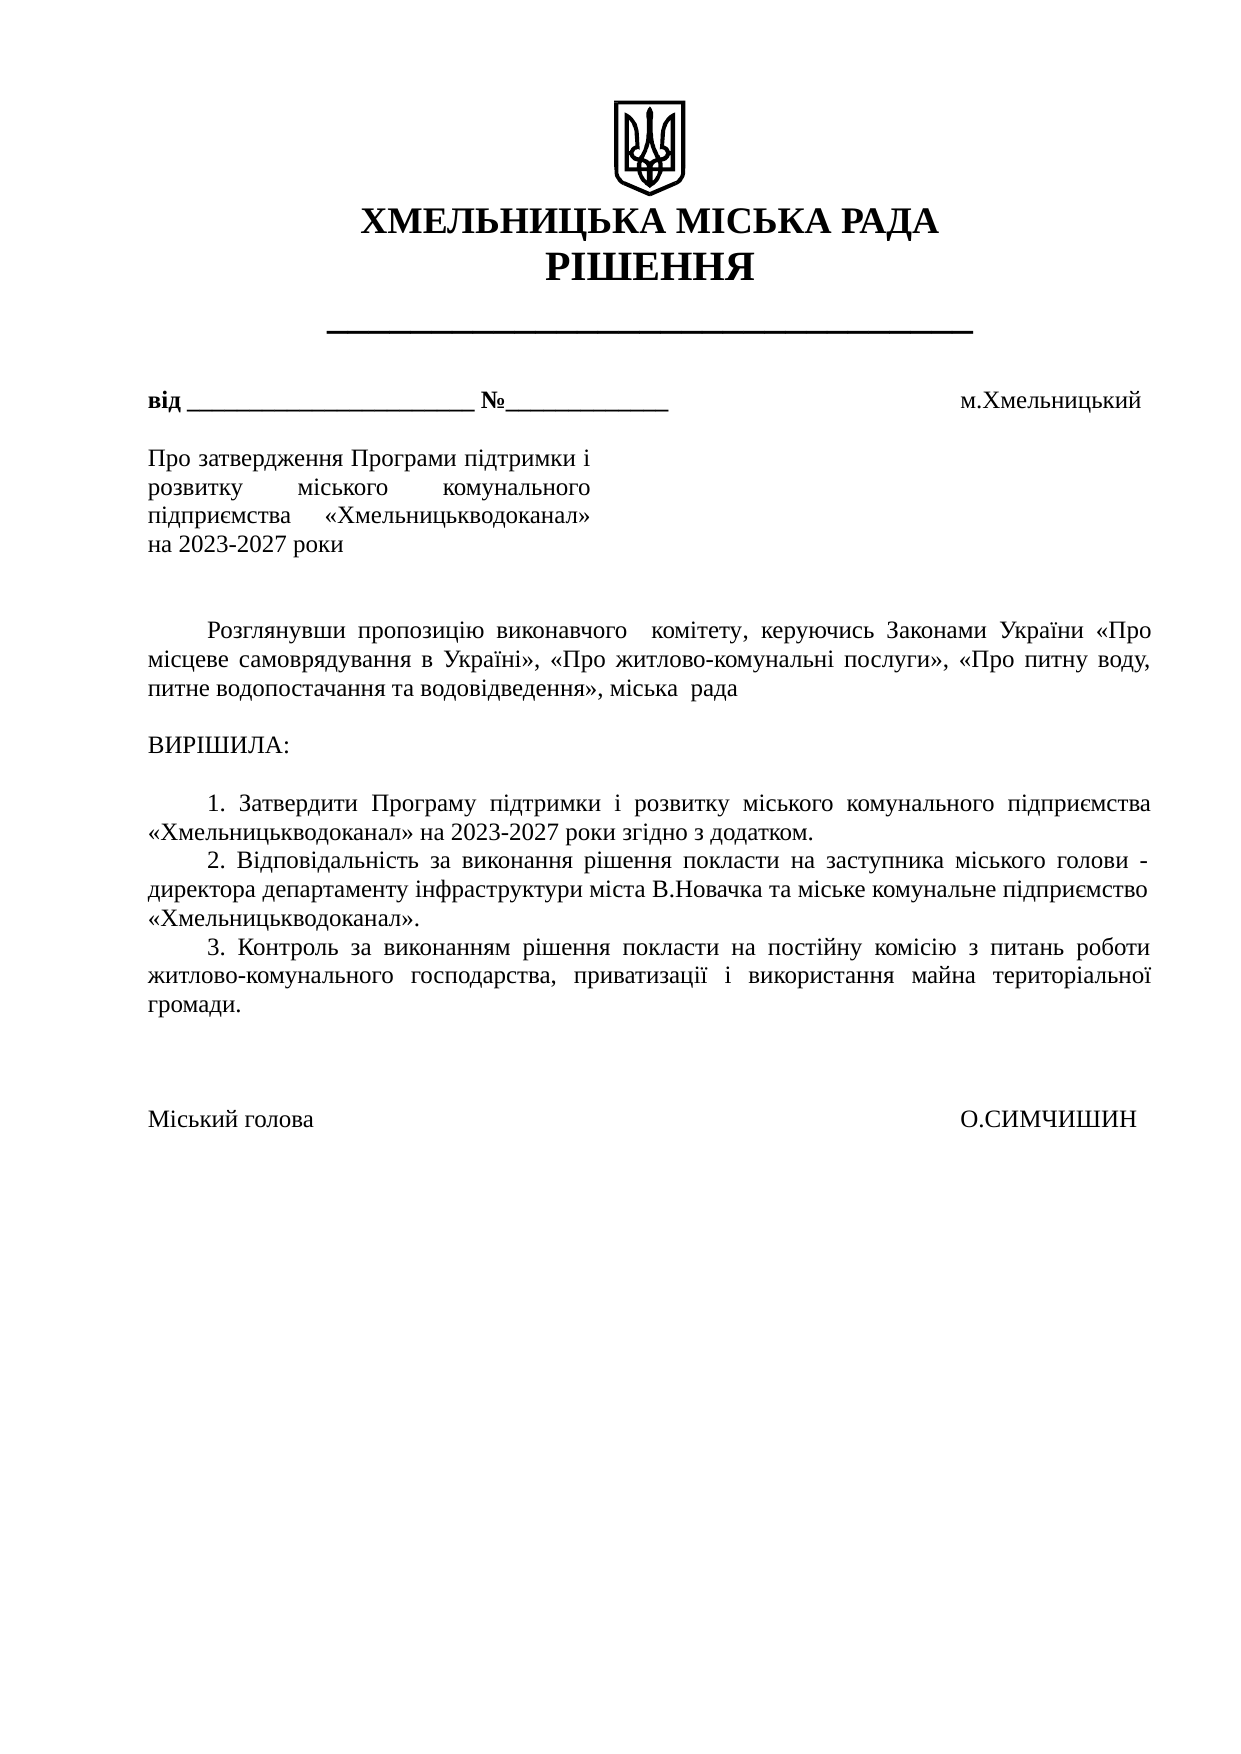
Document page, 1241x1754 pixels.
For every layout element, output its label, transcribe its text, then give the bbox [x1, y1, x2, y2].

text РІШЕННЯ [148, 242, 1152, 289]
text 3. Контроль за виконанням рішення покласти на постійну комісію з питань роботи житлово-комунального господарства, приватизації і використання майна територіальної громади. [148, 932, 1152, 1018]
text 2. Відповідальність за виконання рішення покласти на заступника міського голови - директора департаменту інфраструктури міста В.Новачка та міське комунальне підприємство «Хмельницькводоканал». [148, 845, 1149, 932]
text Про затвердження Програми підтримки і розвитку міського комунального підприємства «Хмельницькводоканал» на 2023-2027 роки [148, 443, 591, 558]
text ХМЕЛЬНИЦЬКА МІСЬКА РАДА [148, 198, 1152, 242]
text від _______________________ №_____________ м.Хмельницький [148, 385, 1152, 414]
text Розглянувши пропозицію виконавчого комітету, керуючись Законами України «Про місцеве самоврядування в Україні», «Про житлово-комунальні послуги», «Про питну воду, питне водопостачання та водовідведення», міська рада [148, 615, 1152, 702]
text Міський голова О.CИМЧИШИН [148, 1104, 1152, 1133]
text 1. Затвердити Програму підтримки і розвитку міського комунального підприємства «Хмельницькводоканал» на 2023-2027 роки згідно з додатком. [148, 788, 1152, 845]
text ВИРІШИЛА: [148, 730, 1152, 759]
text _______________________________ [148, 289, 1152, 337]
